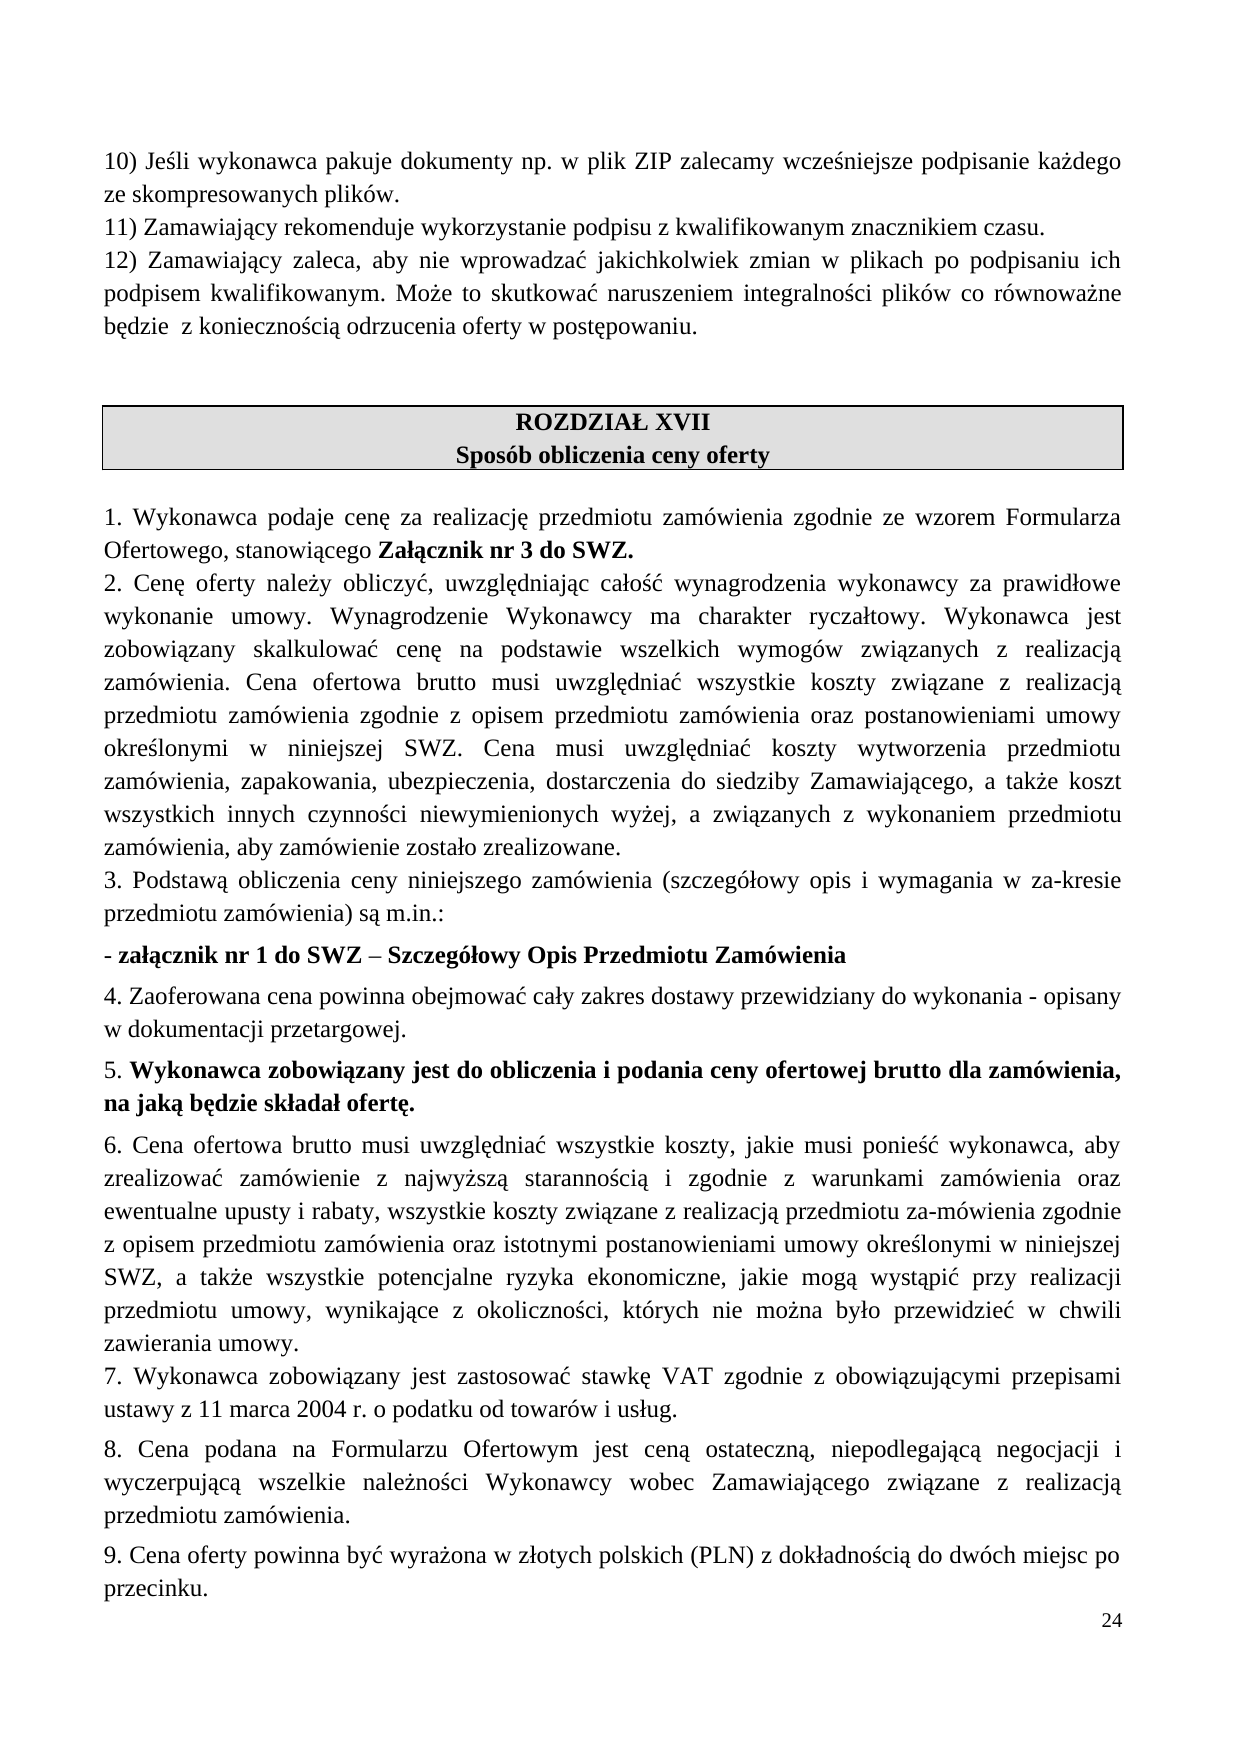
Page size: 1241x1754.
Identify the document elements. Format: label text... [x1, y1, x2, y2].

text 9. Cena oferty powinna być wyrażona w złotych polskich (PLN) z dokładnością do dwóch miejsc po przecinku. [103, 1540, 1122, 1602]
text 5. Wykonawca zobowiązany jest do obliczenia i podania ceny ofertowej brutto dla zamówienia, na jaką będzie składał ofertę. [103, 1056, 1122, 1117]
text 10) Jeśli wykonawca pakuje dokumenty np. w plik ZIP zalecamy wcześniejsze podpisanie każdego ze skompresowanych plików. [103, 146, 1122, 208]
text 6. Cena ofertowa brutto musi uwzględniać wszystkie koszty, jakie musi ponieść wykonawca, aby zrealizować zamówienie z najwyższą starannością i zgodnie z warunkami zamówienia oraz ewentualne upusty i rabaty, wszystkie koszty związane z realizacją przedmiotu za-mówienia zgodnie z opisem przedmiotu zamówienia oraz istotnymi postanowieniami umowy określonymi w niniejszej SWZ, a także wszystkie potencjalne ryzyka ekonomiczne, jakie mogą wystąpić przy realizacji przedmiotu umowy, wynikające z okoliczności, których nie można było przewidzieć w chwili zawierania umowy. [103, 1130, 1122, 1357]
text 7. Wykonawca zobowiązany jest zastosować stawkę VAT zgodnie z obowiązującymi przepisami ustawy z 11 marca 2004 r. o podatku od towarów i usług. [103, 1361, 1122, 1423]
text 8. Cena podana na Formularzu Ofertowym jest ceną ostateczną, niepodlegającą negocjacji i wyczerpującą wszelkie należności Wykonawcy wobec Zamawiającego związane z realizacją przedmiotu zamówienia. [103, 1434, 1122, 1529]
text 1. Wykonawca podaje cenę za realizację przedmiotu zamówienia zgodnie ze wzorem Formularza Ofertowego, stanowiącego Załącznik nr 3 do SWZ. [103, 502, 1122, 564]
subtitle Sposób obliczenia ceny oferty [103, 438, 1122, 469]
text 3. Podstawą obliczenia ceny niniejszego zamówienia (szczegółowy opis i wymagania w za-kresie przedmiotu zamówienia) są m.in.: [103, 865, 1122, 927]
text 12) Zamawiający zaleca, aby nie wprowadzać jakichkolwiek zmian w plikach po podpisaniu ich podpisem kwalifikowanym. Może to skutkować naruszeniem integralności plików co równoważne będzie z koniecznością odrzucenia oferty w postępowaniu. [103, 245, 1122, 340]
text 4. Zaoferowana cena powinna obejmować cały zakres dostawy przewidziany do wykonania - opisany w dokumentacji przetargowej. [103, 981, 1122, 1043]
text 2. Cenę oferty należy obliczyć, uwzględniając całość wynagrodzenia wykonawcy za prawidłowe wykonanie umowy. Wynagrodzenie Wykonawcy ma charakter ryczałtowy. Wykonawca jest zobowiązany skalkulować cenę na podstawie wszelkich wymogów związanych z realizacją zamówienia. Cena ofertowa brutto musi uwzględniać wszystkie koszty związane z realizacją przedmiotu zamówienia zgodnie z opisem przedmiotu zamówienia oraz postanowieniami umowy określonymi w niniejszej SWZ. Cena musi uwzględniać koszty wytworzenia przedmiotu zamówienia, zapakowania, ubezpieczenia, dostarczenia do siedziby Zamawiającego, a także koszt wszystkich innych czynności niewymienionych wyżej, a związanych z wykonaniem przedmiotu zamówienia, aby zamówienie zostało zrealizowane. [103, 568, 1122, 861]
text 11) Zamawiający rekomenduje wykorzystanie podpisu z kwalifikowanym znacznikiem czasu. [103, 212, 1122, 241]
subtitle ROZDZIAŁ XVII [103, 407, 1122, 436]
text - załącznik nr 1 do SWZ – Szczegółowy Opis Przedmiotu Zamówienia [103, 940, 1122, 968]
